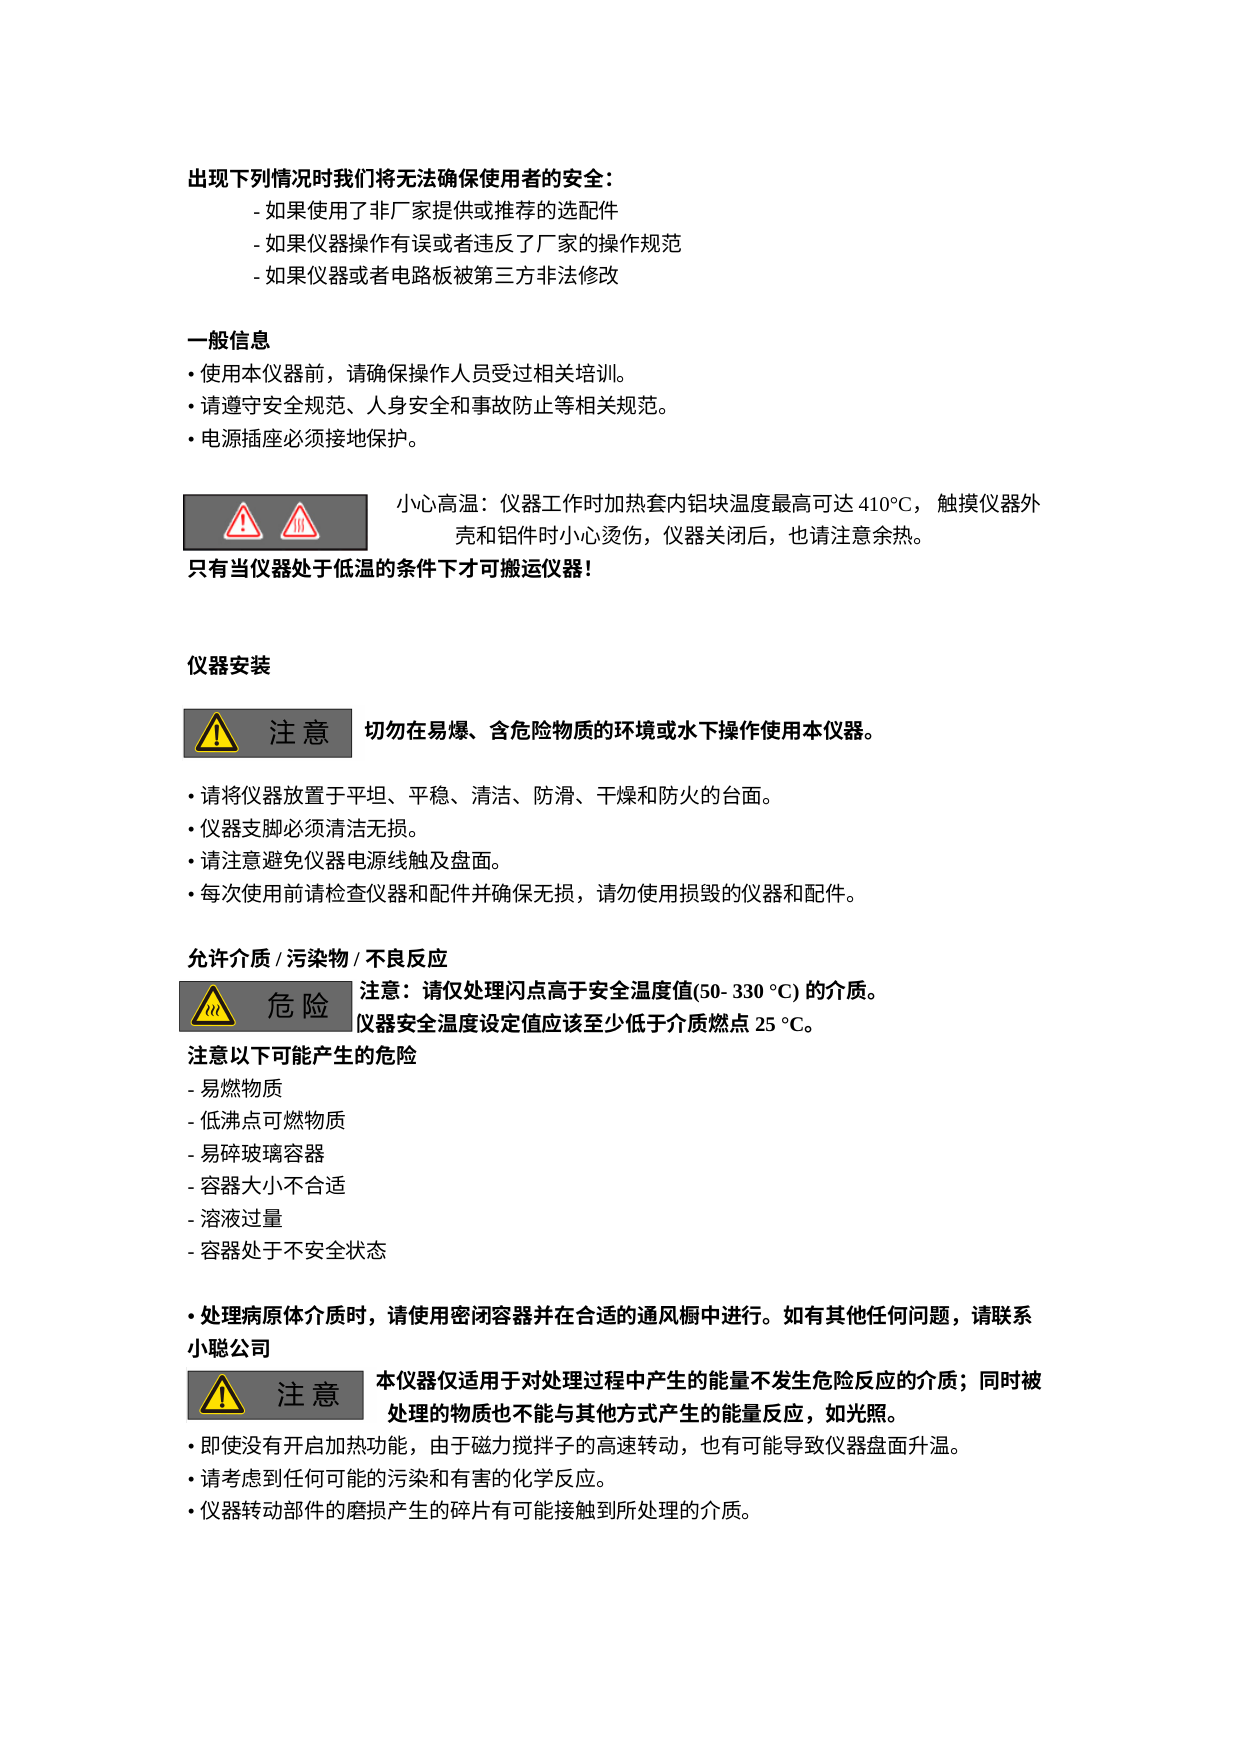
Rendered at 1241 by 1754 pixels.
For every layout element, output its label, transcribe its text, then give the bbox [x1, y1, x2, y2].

text • 请遵守安全规范、人身安全和事故防止等相关规范。 [187, 389, 1053, 421]
text • 即使没有开启加热功能，由于磁力搅拌子的高速转动，也有可能导致仪器盘面升温。 [187, 1429, 1053, 1461]
text 注意以下可能产生的危险 [187, 1039, 1053, 1071]
text - 低沸点可燃物质 [187, 1104, 1053, 1136]
text - 如果仪器操作有误或者违反了厂家的操作规范 [253, 226, 1053, 259]
text 出现下列情况时我们将无法确保使用者的安全： [187, 161, 1053, 194]
text • 请考虑到任何可能的污染和有害的化学反应。 [187, 1461, 1053, 1494]
text - 如果使用了非厂家提供或推荐的选配件 [253, 194, 1053, 226]
picture [182, 705, 365, 761]
text 仪器安装 [187, 649, 1053, 681]
text 允许介质 / 污染物 / 不良反应 [187, 941, 1053, 974]
text 小心高温：仪器工作时加热套内铝块温度最高可达410°C， 触摸仪器外壳和铝件时小心烫伤，仪器关闭后，也请注意余热。 [396, 486, 1053, 551]
text 只有当仪器处于低温的条件下才可搬运仪器！ [187, 551, 1053, 584]
picture [183, 492, 368, 552]
text - 易碎玻璃容器 [187, 1136, 1053, 1169]
text • 请注意避免仪器电源线触及盘面。 [187, 844, 1053, 876]
text - 容器大小不合适 [187, 1169, 1053, 1201]
text - 如果仪器或者电路板被第三方非法修改 [253, 259, 1053, 291]
text • 请将仪器放置于平坦、平稳、清洁、防滑、干燥和防火的台面。 [187, 779, 1053, 811]
text 一般信息 [187, 324, 1053, 356]
picture [186, 1367, 377, 1423]
text • 电源插座必须接地保护。 [187, 421, 1053, 454]
text 注意：请仅处理闪点高于安全温度值(50- 330 °C) 的介质。 [187, 974, 1053, 1006]
text - 溶液过量 [187, 1201, 1053, 1234]
text • 每次使用前请检查仪器和配件并确保无损，请勿使用损毁的仪器和配件。 [187, 876, 1053, 909]
text 本仪器仅适用于对处理过程中产生的能量不发生危险反应的介质；同时被处理的物质也不能与其他方式产生的能量反应，如光照。 [187, 1364, 1053, 1429]
text • 处理病原体介质时，请使用密闭容器并在合适的通风橱中进行。如有其他任何问题，请联系小聪公司 [187, 1299, 1053, 1364]
text 仪器安全温度设定值应该至少低于介质燃点 25 °C。 [187, 1006, 1053, 1039]
picture [178, 979, 358, 1035]
text • 仪器转动部件的磨损产生的碎片有可能接触到所处理的介质。 [187, 1494, 1053, 1526]
text • 仪器支脚必须清洁无损。 [187, 811, 1053, 844]
text - 易燃物质 [187, 1071, 1053, 1104]
text 切勿在易爆、含危险物质的环境或水下操作使用本仪器。 [365, 714, 1053, 746]
text - 容器处于不安全状态 [187, 1234, 1053, 1266]
text • 使用本仪器前，请确保操作人员受过相关培训。 [187, 356, 1053, 389]
